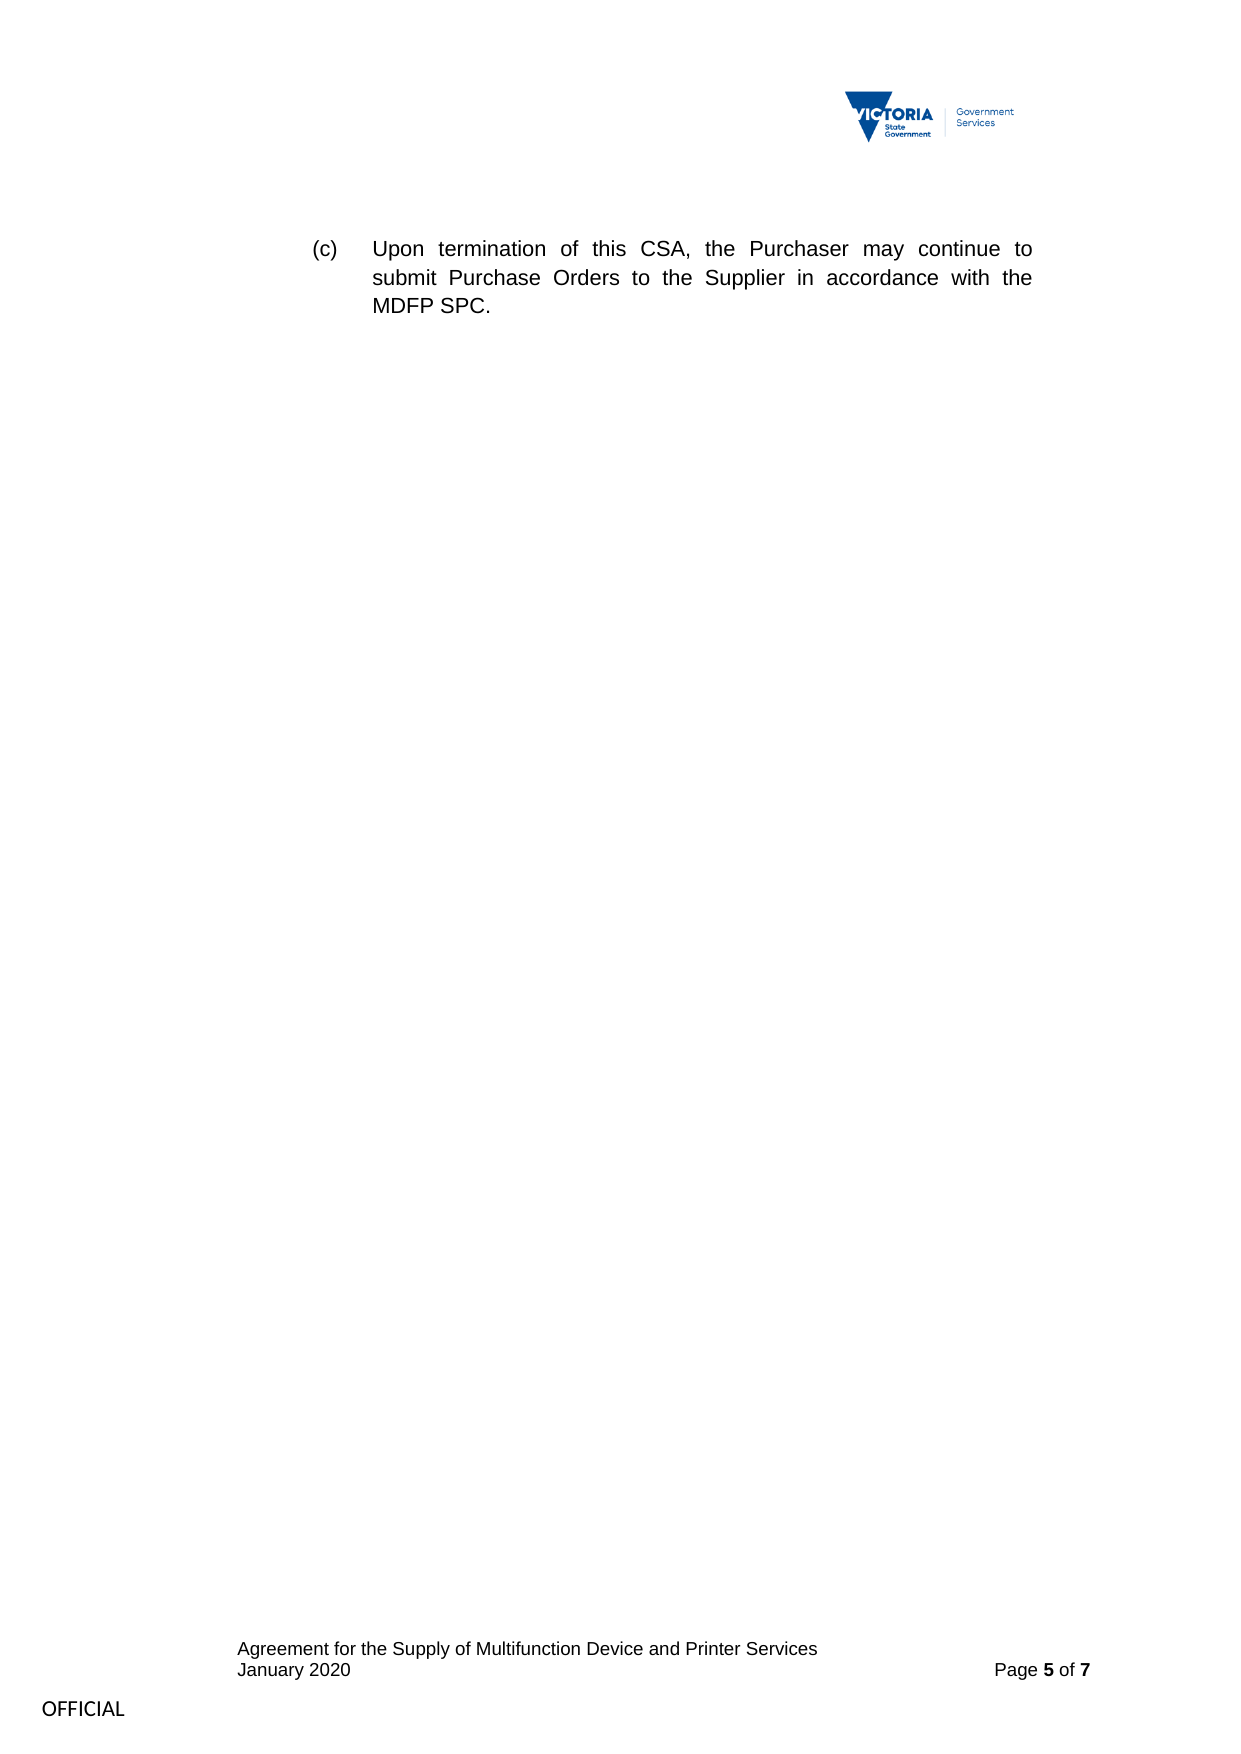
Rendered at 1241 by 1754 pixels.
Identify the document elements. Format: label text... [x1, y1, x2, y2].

text Upon termination of this CSA, the Purchaser may continue to submit Purchase Orders to the Supplier in accordance with the MDFP SPC. [312, 235, 1033, 318]
picture [822, 73, 1034, 161]
